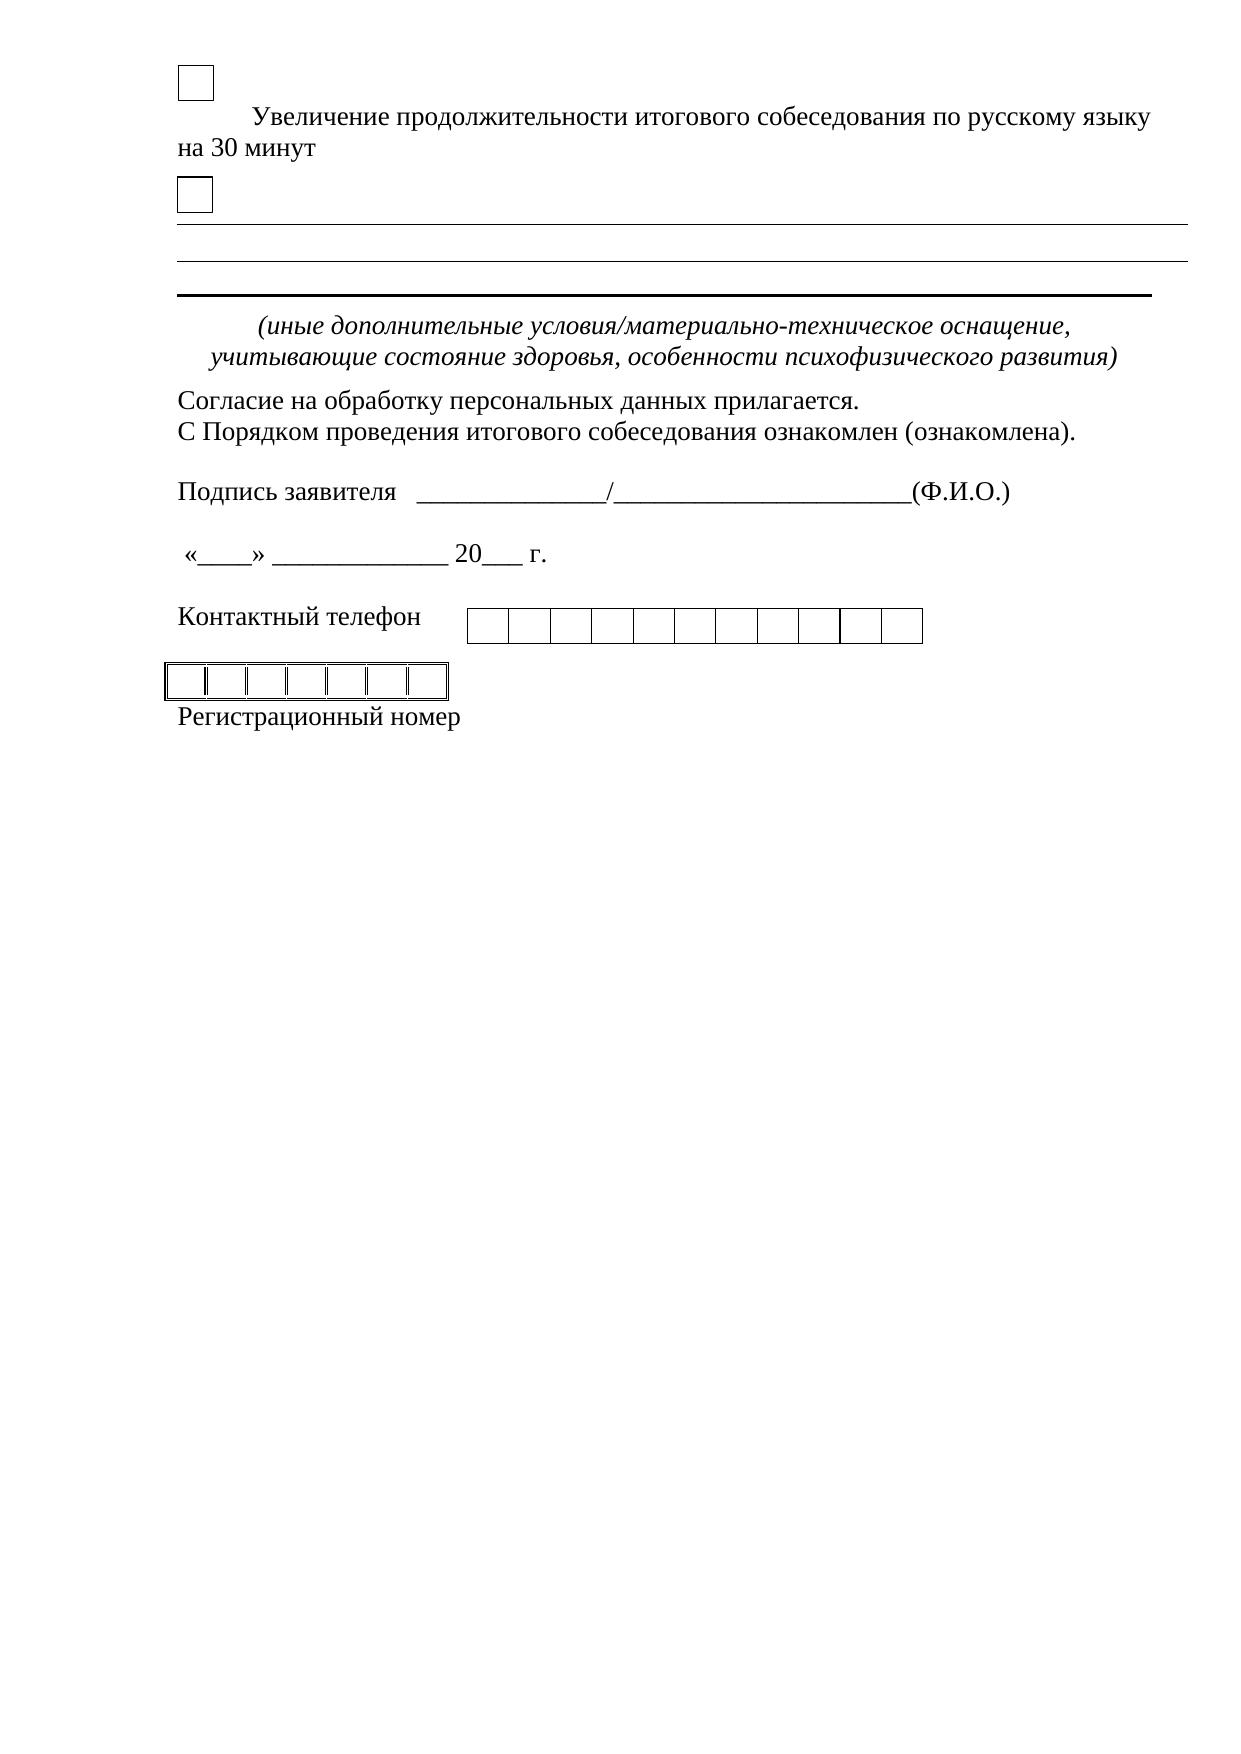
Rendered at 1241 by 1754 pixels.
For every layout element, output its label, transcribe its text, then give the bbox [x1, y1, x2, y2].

table_header [841, 609, 881, 643]
table_header [509, 609, 550, 643]
table_header [675, 609, 715, 643]
text Подпись заявителя ______________/______________________(Ф.И.О.) [177, 475, 1152, 506]
table_header [327, 663, 367, 697]
table_header [407, 665, 446, 697]
table_header [634, 609, 674, 643]
table_header [882, 609, 922, 643]
text C Порядком проведения итогового собеседования ознакомлен (ознакомлена). [177, 415, 1152, 446]
text Согласие на обработку персональных данных прилагается. [177, 384, 1152, 415]
table_header [468, 609, 508, 643]
table_header [206, 665, 246, 697]
table_header [168, 665, 206, 697]
table_header [716, 609, 757, 643]
table_header [592, 609, 633, 643]
text Контактный телефон [177, 600, 1152, 631]
text «____» _____________ 20___ г. [177, 537, 1152, 568]
text Увеличение продолжительности итогового собеседования по русскому языку на 30 минут [177, 100, 1152, 163]
table_header [286, 663, 327, 697]
table_header [758, 609, 798, 643]
table_header [367, 665, 407, 697]
table_header [799, 609, 839, 643]
text Регистрационный номер [177, 701, 1152, 732]
text (иные дополнительные условия/материально-техническое оснащение, учитывающие состояние здоровья, особенности психофизического развития) [177, 309, 1152, 372]
table_header [246, 665, 286, 697]
table_header [551, 609, 591, 643]
